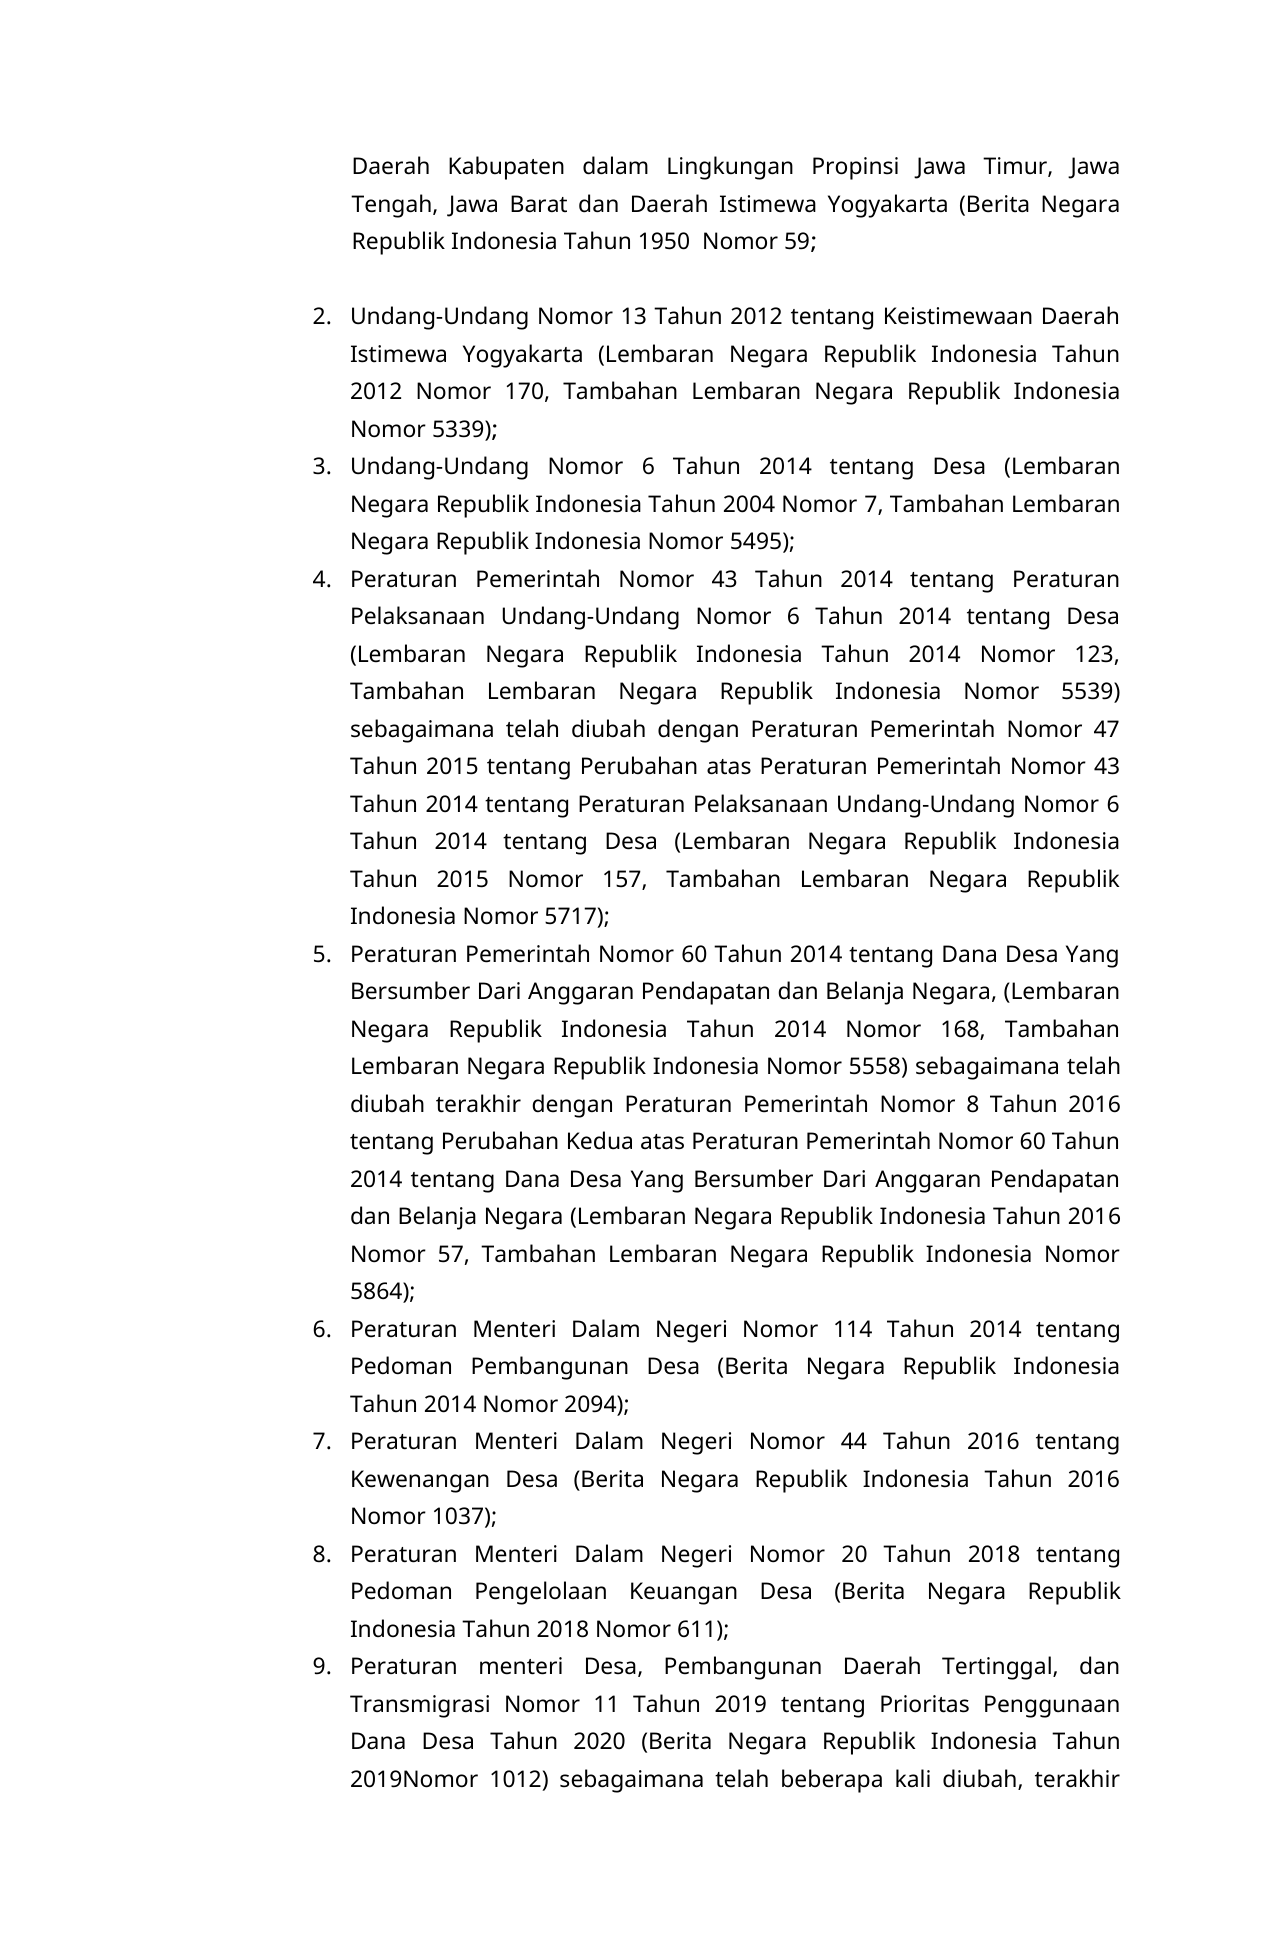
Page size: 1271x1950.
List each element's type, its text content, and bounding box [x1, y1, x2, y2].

list Peraturan Menteri Dalam Negeri Nomor 114 Tahun 2014 tentang Pedoman Pembangunan Desa (Berita Negara Republik Indonesia Tahun 2014 Nomor 2094); [312, 1312, 1121, 1419]
list Undang-Undang Nomor 13 Tahun 2012 tentang Keistimewaan Daerah Istimewa Yogyakarta (Lembaran Negara Republik Indonesia Tahun 2012 Nomor 170, Tambahan Lembaran Negara Republik Indonesia Nomor 5339); [312, 300, 1121, 444]
list Undang-Undang Nomor 6 Tahun 2014 tentang Desa (Lembaran Negara Republik Indonesia Tahun 2004 Nomor 7, Tambahan Lembaran Negara Republik Indonesia Nomor 5495); [312, 450, 1121, 556]
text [150, 150, 1121, 256]
list Peraturan Menteri Dalam Negeri Nomor 44 Tahun 2016 tentang Kewenangan Desa (Berita Negara Republik Indonesia Tahun 2016 Nomor 1037); [312, 1425, 1121, 1531]
list Peraturan Pemerintah Nomor 43 Tahun 2014 tentang Peraturan Pelaksanaan Undang-Undang Nomor 6 Tahun 2014 tentang Desa (Lembaran Negara Republik Indonesia Tahun 2014 Nomor 123, Tambahan Lembaran Negara Republik Indonesia Nomor 5539) sebagaimana telah diubah dengan Peraturan Pemerintah Nomor 47 Tahun 2015 tentang Perubahan atas Peraturan Pemerintah Nomor 43 Tahun 2014 tentang Peraturan Pelaksanaan Undang-Undang Nomor 6 Tahun 2014 tentang Desa (Lembaran Negara Republik Indonesia Tahun 2015 Nomor 157, Tambahan Lembaran Negara Republik Indonesia Nomor 5717); [312, 562, 1121, 931]
list Peraturan Pemerintah Nomor 60 Tahun 2014 tentang Dana Desa Yang Bersumber Dari Anggaran Pendapatan dan Belanja Negara, (Lembaran Negara Republik Indonesia Tahun 2014 Nomor 168, Tambahan Lembaran Negara Republik Indonesia Nomor 5558) sebagaimana telah diubah terakhir dengan Peraturan Pemerintah Nomor 8 Tahun 2016 tentang Perubahan Kedua atas Peraturan Pemerintah Nomor 60 Tahun 2014 tentang Dana Desa Yang Bersumber Dari Anggaran Pendapatan dan Belanja Negara (Lembaran Negara Republik Indonesia Tahun 2016 Nomor 57, Tambahan Lembaran Negara Republik Indonesia Nomor 5864); [312, 937, 1121, 1306]
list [312, 1650, 1121, 1794]
list Peraturan Menteri Dalam Negeri Nomor 20 Tahun 2018 tentang Pedoman Pengelolaan Keuangan Desa (Berita Negara Republik Indonesia Tahun 2018 Nomor 611); [312, 1537, 1121, 1644]
